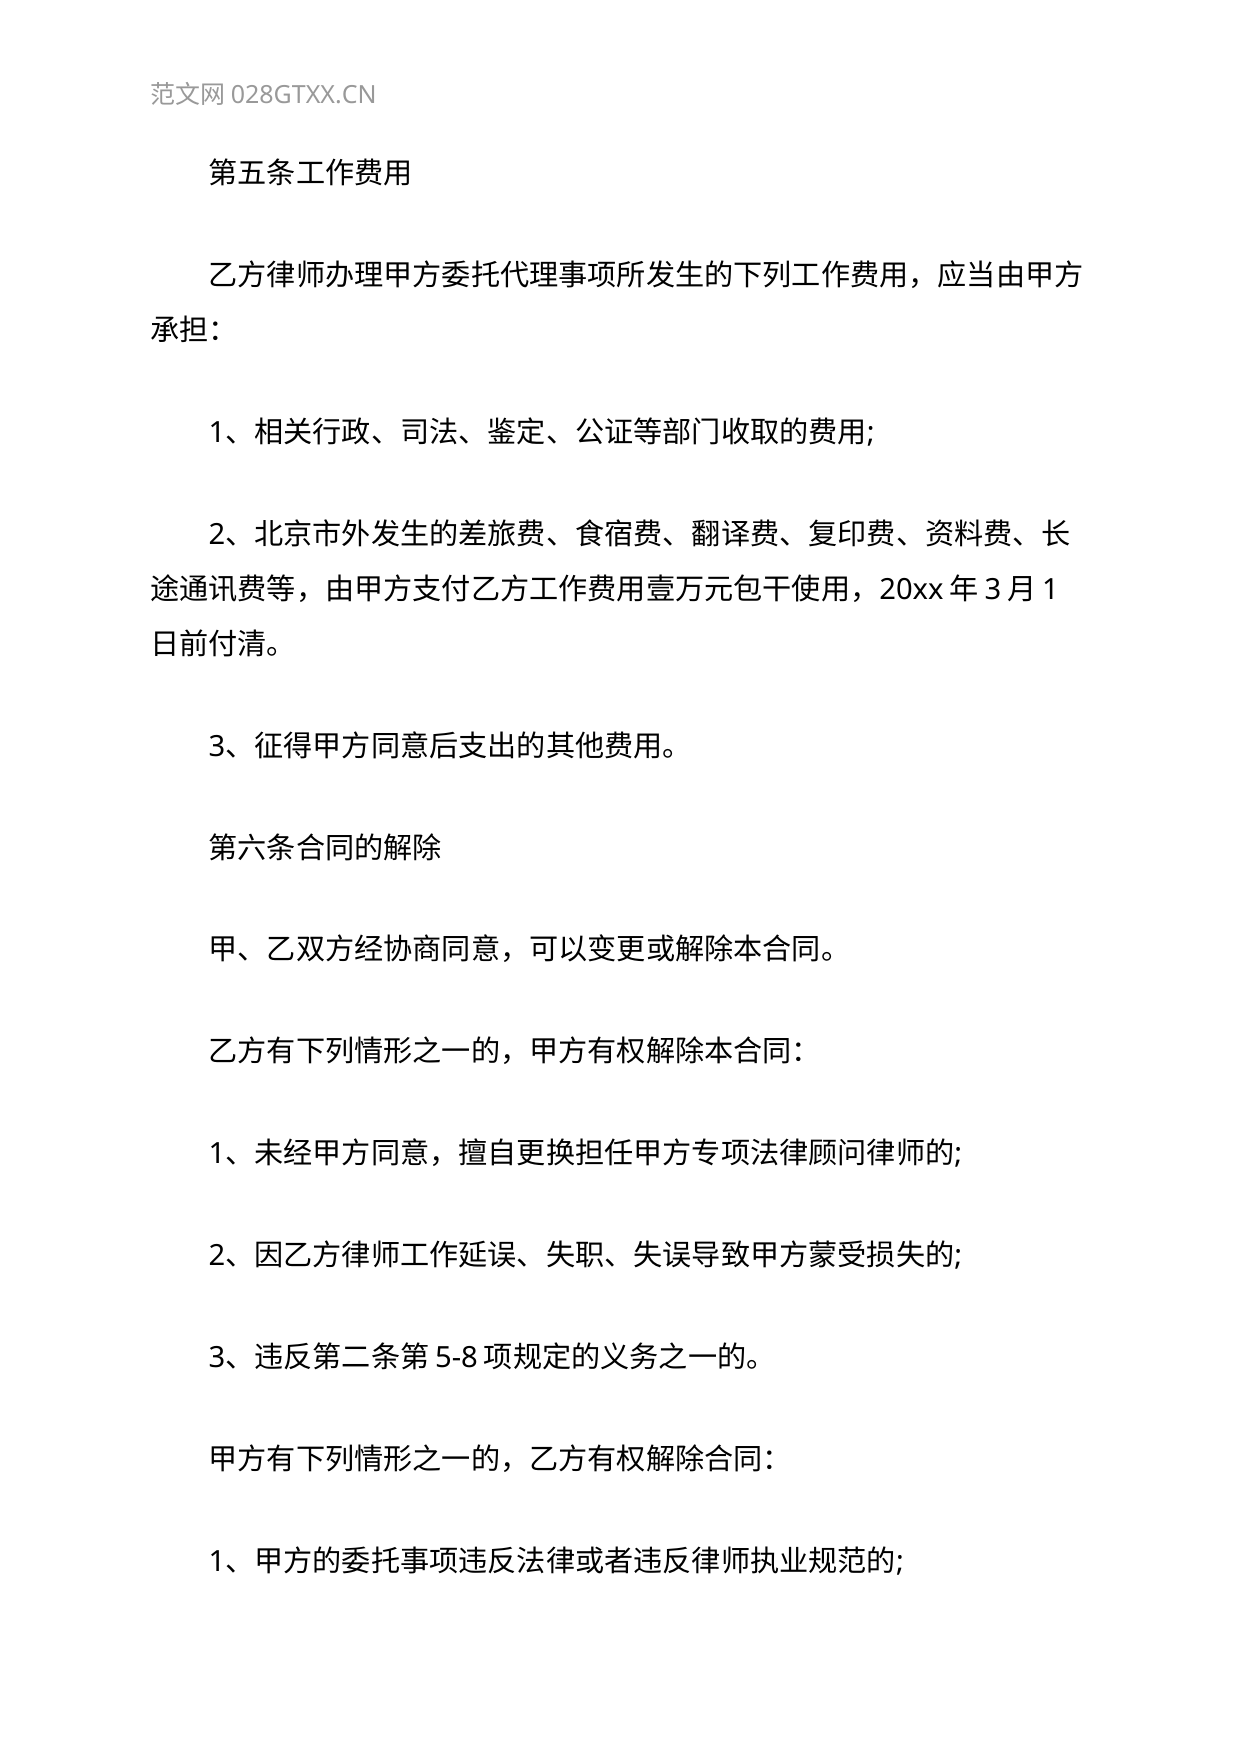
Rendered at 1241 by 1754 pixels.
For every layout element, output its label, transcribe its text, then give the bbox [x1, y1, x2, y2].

text 2、因乙方律师工作延误、失职、失误导致甲方蒙受损失的; [150, 1231, 1090, 1274]
text 2、北京市外发生的差旅费、食宿费、翻译费、复印费、资料费、长途通讯费等，由甲方支付乙方工作费用壹万元包干使用，20xx年3月1日前付清。 [150, 510, 1090, 663]
text 第六条合同的解除 [150, 824, 1090, 866]
text 第五条工作费用 [150, 150, 1090, 192]
text 1、相关行政、司法、鉴定、公证等部门收取的费用; [150, 408, 1090, 451]
text 1、未经甲方同意，擅自更换担任甲方专项法律顾问律师的; [150, 1129, 1090, 1172]
text 1、甲方的委托事项违反法律或者违反律师执业规范的; [150, 1537, 1090, 1579]
text 甲方有下列情形之一的，乙方有权解除合同： [150, 1435, 1090, 1478]
text 3、征得甲方同意后支出的其他费用。 [150, 722, 1090, 764]
text 乙方有下列情形之一的，甲方有权解除本合同： [150, 1028, 1090, 1070]
text 乙方律师办理甲方委托代理事项所发生的下列工作费用，应当由甲方承担： [150, 252, 1090, 349]
text 3、违反第二条第5-8项规定的义务之一的。 [150, 1333, 1090, 1376]
text 甲、乙双方经协商同意，可以变更或解除本合同。 [150, 926, 1090, 968]
